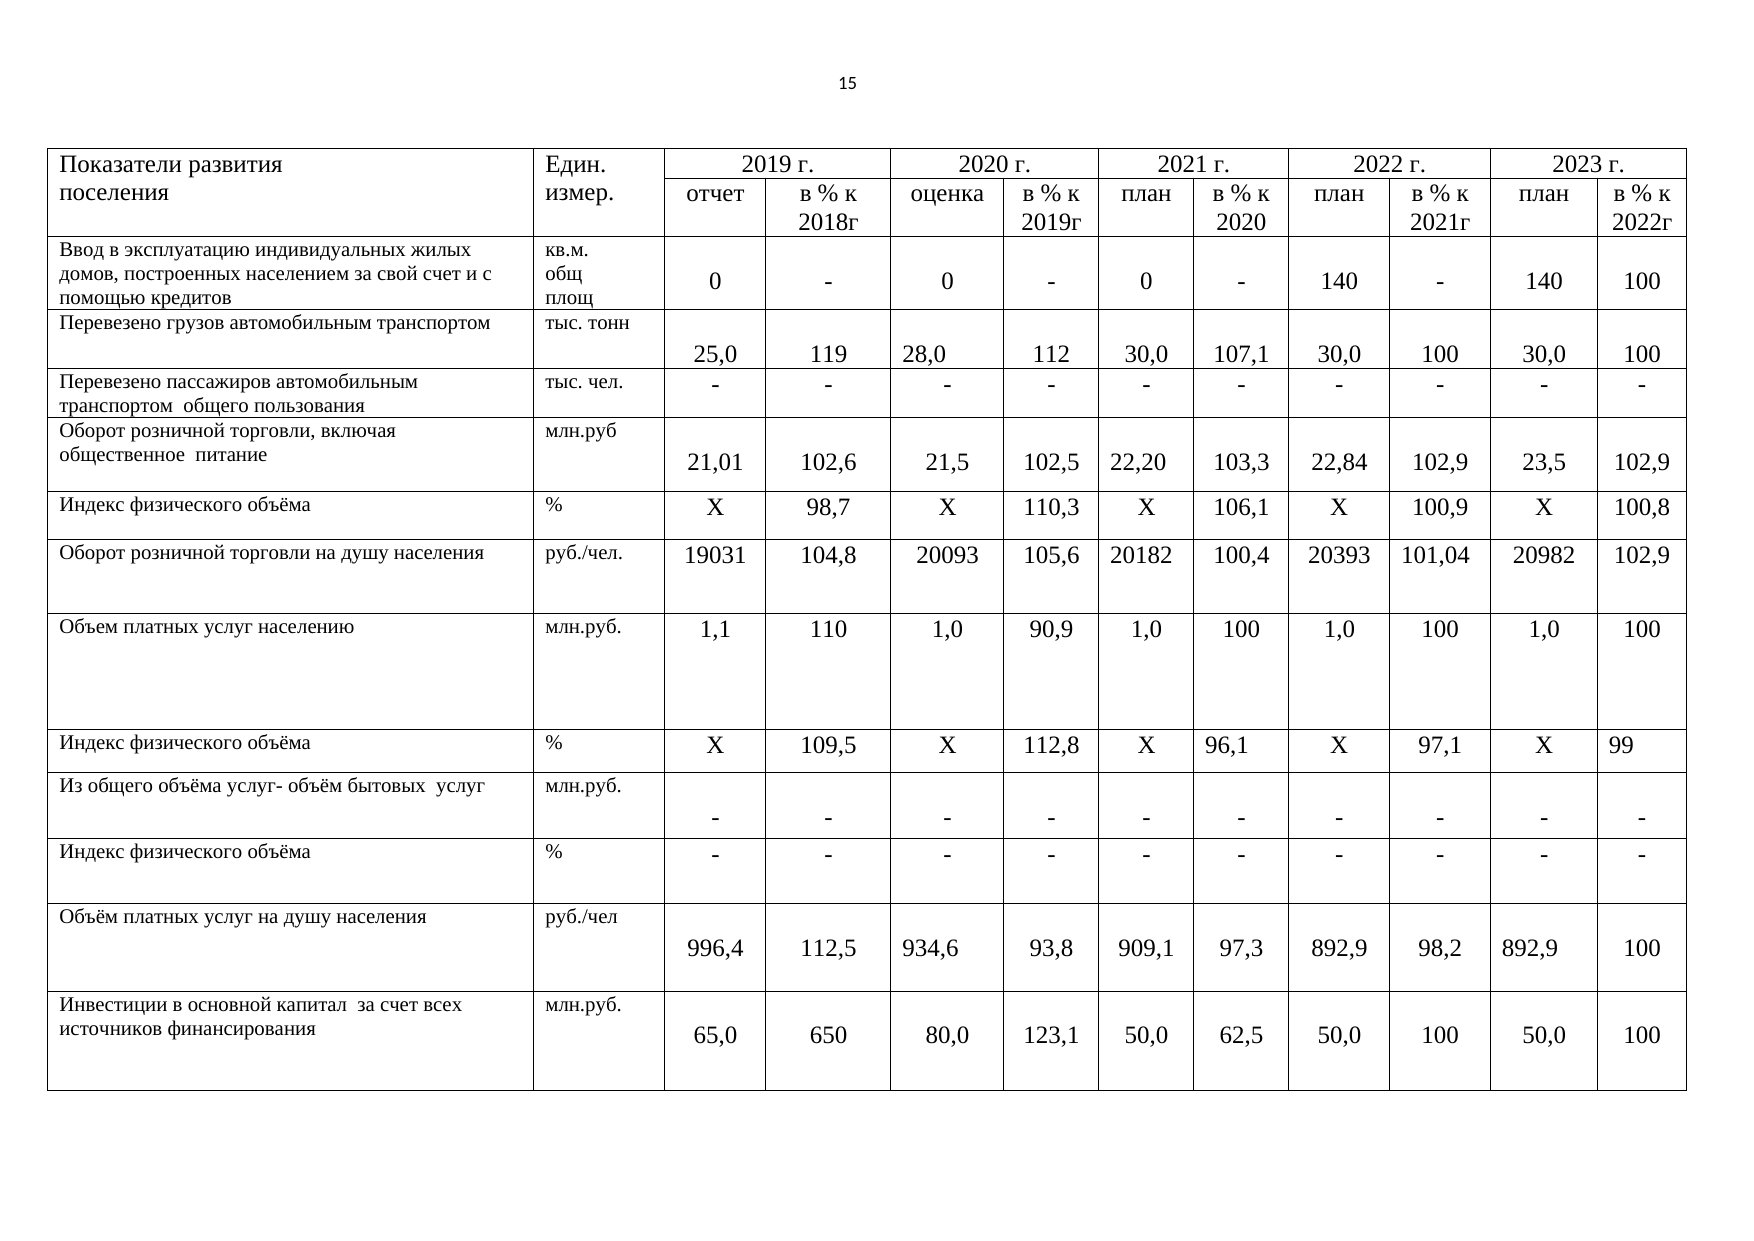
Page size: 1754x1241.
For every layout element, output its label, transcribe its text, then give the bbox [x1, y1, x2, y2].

table_header 2020 г. [891, 149, 1098, 177]
table_cell 119 [766, 310, 890, 368]
table_cell 934,6 [891, 904, 1003, 991]
table_cell 109,5 [766, 730, 890, 772]
table_cell 93,8 [1004, 904, 1098, 991]
table_cell 140 [1289, 237, 1389, 309]
table_cell Х [891, 730, 1003, 772]
table_cell - [1194, 773, 1288, 838]
table_cell тыс. тонн [534, 310, 664, 368]
table_cell Оборот розничной торговли, включая общественное питание [48, 418, 533, 491]
table_cell 100 [1598, 904, 1686, 991]
table_cell - [1004, 839, 1098, 903]
table_cell 50,0 [1491, 992, 1597, 1089]
table_cell Индекс физического объёма [48, 492, 533, 539]
table_cell 140 [1491, 237, 1597, 309]
table_cell 909,1 [1099, 904, 1193, 991]
table_cell 62,5 [1194, 992, 1288, 1089]
table_cell 90,9 [1004, 614, 1098, 729]
table_cell 102,9 [1390, 418, 1490, 491]
table_cell - [1491, 839, 1597, 903]
table_cell - [891, 369, 1003, 417]
table_cell 50,0 [1099, 992, 1193, 1089]
table_header 2019 г. [665, 149, 890, 177]
table_cell план [1289, 179, 1389, 236]
table_cell - [1598, 369, 1686, 417]
table_cell Из общего объёма услуг- объём бытовых услуг [48, 773, 533, 838]
table_cell 996,4 [665, 904, 765, 991]
table_cell руб./чел. [534, 540, 664, 613]
table_cell - [1390, 773, 1490, 838]
table_cell 107,1 [1194, 310, 1288, 368]
table_cell 98,2 [1390, 904, 1490, 991]
table_cell Х [1099, 492, 1193, 539]
table_cell млн.руб [534, 418, 664, 491]
table_cell кв.м. общ площ [534, 237, 664, 309]
table_cell 123,1 [1004, 992, 1098, 1089]
table_cell - [665, 773, 765, 838]
table_cell 99 [1598, 730, 1686, 772]
table_cell 21,5 [891, 418, 1003, 491]
table_cell - [1004, 369, 1098, 417]
table_header 2021 г. [1099, 149, 1288, 177]
table_cell Х [1491, 730, 1597, 772]
table_cell 1,0 [891, 614, 1003, 729]
table_cell - [1004, 773, 1098, 838]
table_cell 105,6 [1004, 540, 1098, 613]
table_cell 1,0 [1491, 614, 1597, 729]
table_cell в % к 2022г [1598, 179, 1686, 236]
table_cell - [1598, 839, 1686, 903]
table_cell в % к 2020 [1194, 179, 1288, 236]
table_cell в % к 2018г [766, 179, 890, 236]
table_cell 103,3 [1194, 418, 1288, 491]
table_cell % [534, 839, 664, 903]
table_cell 102,9 [1598, 540, 1686, 613]
table_cell план [1491, 179, 1597, 236]
table_cell - [1491, 773, 1597, 838]
table_cell - [766, 839, 890, 903]
table_cell Ввод в эксплуатацию индивидуальных жилых домов, построенных населением за свой счет и с помощью кредитов [48, 237, 533, 309]
table_cell 80,0 [891, 992, 1003, 1089]
table_cell 50,0 [1289, 992, 1389, 1089]
table_cell 100,4 [1194, 540, 1288, 613]
table_cell оценка [891, 179, 1003, 236]
table_cell 100 [1390, 614, 1490, 729]
table_cell 1,0 [1289, 614, 1389, 729]
table_cell - [1390, 369, 1490, 417]
table_header 2023 г. [1491, 149, 1686, 177]
table_cell 0 [1099, 237, 1193, 309]
table_cell 1,0 [1099, 614, 1193, 729]
table_cell - [1390, 237, 1490, 309]
table_header 2022 г. [1289, 149, 1490, 177]
table_cell 102,6 [766, 418, 890, 491]
table_cell Х [1289, 730, 1389, 772]
table_cell Индекс физического объёма [48, 730, 533, 772]
table_cell 100 [1598, 237, 1686, 309]
table_cell 104,8 [766, 540, 890, 613]
table_cell 892,9 [1289, 904, 1389, 991]
table_cell млн.руб. [534, 773, 664, 838]
table_cell 23,5 [1491, 418, 1597, 491]
table_cell Перевезено грузов автомобильным транспортом [48, 310, 533, 368]
table_cell 65,0 [665, 992, 765, 1089]
table_header Един. измер. [534, 149, 664, 236]
table_cell 112 [1004, 310, 1098, 368]
table_cell - [766, 237, 890, 309]
table_cell - [1598, 773, 1686, 838]
table_cell Х [1289, 492, 1389, 539]
table_cell план [1099, 179, 1193, 236]
table_cell в % к 2021г [1390, 179, 1490, 236]
table_cell 100,9 [1390, 492, 1490, 539]
table_cell - [891, 773, 1003, 838]
table_cell 100,8 [1598, 492, 1686, 539]
table_cell 21,01 [665, 418, 765, 491]
table_cell - [1099, 773, 1193, 838]
table_cell отчет [665, 179, 765, 236]
table_cell 30,0 [1289, 310, 1389, 368]
table_cell - [1099, 369, 1193, 417]
table_cell Перевезено пассажиров автомобильным транспортом общего пользования [48, 369, 533, 417]
table_cell - [1390, 839, 1490, 903]
table_cell руб./чел [534, 904, 664, 991]
table_cell 20393 [1289, 540, 1389, 613]
table_cell млн.руб. [534, 992, 664, 1089]
table_cell % [534, 492, 664, 539]
table_cell 0 [891, 237, 1003, 309]
table_cell 96,1 [1194, 730, 1288, 772]
table_cell 20093 [891, 540, 1003, 613]
table_cell 30,0 [1099, 310, 1193, 368]
table_cell - [891, 839, 1003, 903]
table_cell 22,84 [1289, 418, 1389, 491]
table_cell 101,04 [1390, 540, 1490, 613]
table_cell - [1289, 773, 1389, 838]
table_cell 650 [766, 992, 890, 1089]
table_cell 19031 [665, 540, 765, 613]
table_cell - [665, 839, 765, 903]
table_cell Х [891, 492, 1003, 539]
table_cell 30,0 [1491, 310, 1597, 368]
table_cell 112,5 [766, 904, 890, 991]
table_cell 20982 [1491, 540, 1597, 613]
table_cell 106,1 [1194, 492, 1288, 539]
table_cell Объём платных услуг на душу населения [48, 904, 533, 991]
table_cell - [1289, 369, 1389, 417]
table_cell - [1099, 839, 1193, 903]
table_cell - [1194, 369, 1288, 417]
table_cell 97,3 [1194, 904, 1288, 991]
table_cell 100 [1598, 992, 1686, 1089]
table_cell - [1491, 369, 1597, 417]
table_cell 100 [1390, 310, 1490, 368]
table_cell в % к 2019г [1004, 179, 1098, 236]
table_cell - [1194, 237, 1288, 309]
table_cell Х [665, 730, 765, 772]
table_cell 100 [1598, 614, 1686, 729]
table_cell 100 [1194, 614, 1288, 729]
table_cell 97,1 [1390, 730, 1490, 772]
table_cell - [665, 369, 765, 417]
table_cell Инвестиции в основной капитал за счет всех источников финансирования [48, 992, 533, 1089]
table_cell - [1194, 839, 1288, 903]
table_cell - [766, 369, 890, 417]
table_cell тыс. чел. [534, 369, 664, 417]
table_cell Индекс физического объёма [48, 839, 533, 903]
table_cell 102,9 [1598, 418, 1686, 491]
table_cell Объем платных услуг населению [48, 614, 533, 729]
table_cell 892,9 [1491, 904, 1597, 991]
table_cell 112,8 [1004, 730, 1098, 772]
table_cell 98,7 [766, 492, 890, 539]
table_cell 25,0 [665, 310, 765, 368]
table_cell 102,5 [1004, 418, 1098, 491]
table_cell 100 [1598, 310, 1686, 368]
table_cell 0 [665, 237, 765, 309]
table_cell млн.руб. [534, 614, 664, 729]
table_cell - [1004, 237, 1098, 309]
table_cell 22,20 [1099, 418, 1193, 491]
table_cell - [766, 773, 890, 838]
table_cell % [534, 730, 664, 772]
table_cell 100 [1390, 992, 1490, 1089]
table_cell - [1289, 839, 1389, 903]
table_cell Х [1099, 730, 1193, 772]
table_cell Оборот розничной торговли на душу населения [48, 540, 533, 613]
table_cell 110 [766, 614, 890, 729]
table_cell Х [1491, 492, 1597, 539]
table_header Показатели развития поселения [48, 149, 533, 236]
table_cell 1,1 [665, 614, 765, 729]
table_cell Х [665, 492, 765, 539]
table_cell 28,0 [891, 310, 1003, 368]
table_cell 110,3 [1004, 492, 1098, 539]
table_cell 20182 [1099, 540, 1193, 613]
